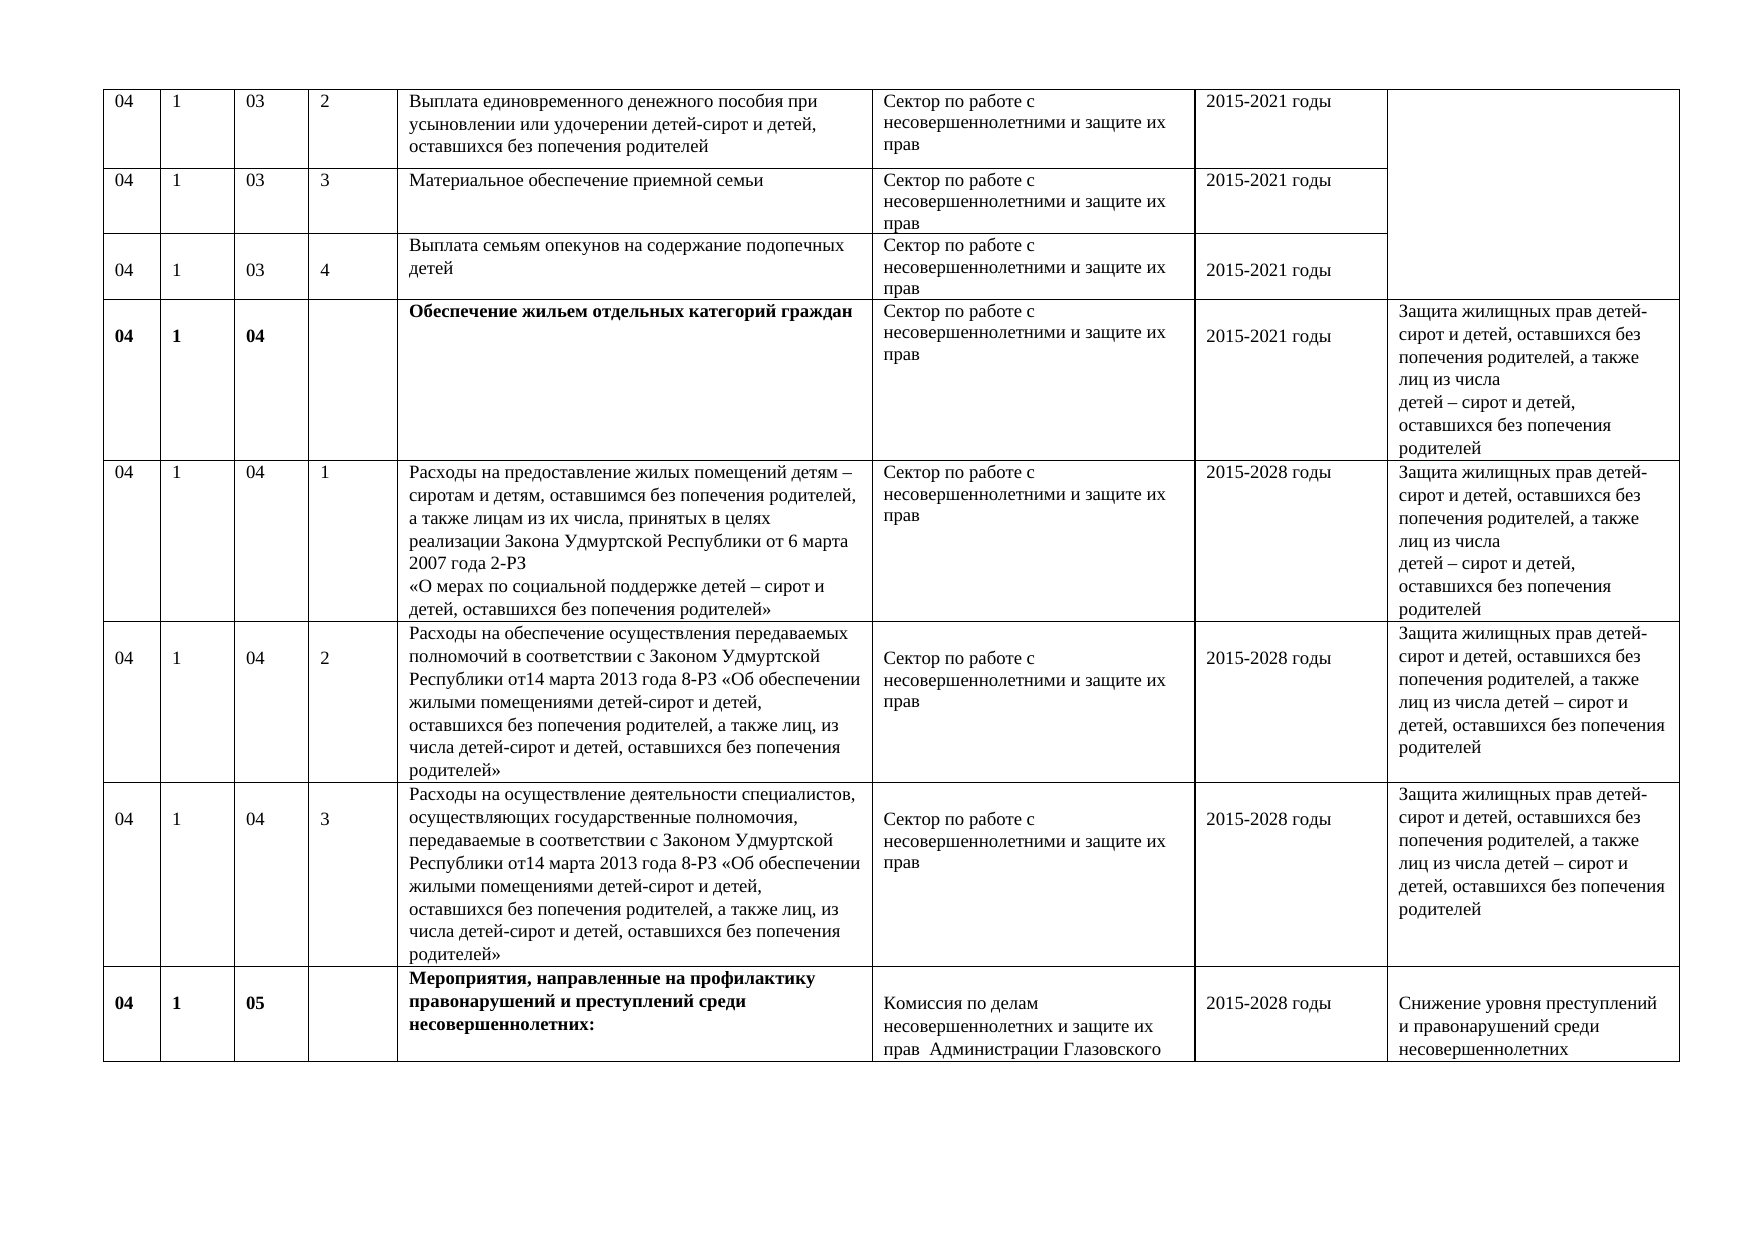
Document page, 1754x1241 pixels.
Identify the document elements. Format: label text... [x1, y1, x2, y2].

table_cell Защита жилищных прав детей-сирот и детей, оставшихся без попечения родителей, а также лиц из числа детей – сирот и детей, оставшихся без попечения родителей [1388, 461, 1679, 621]
table_cell Сектор по работе с несовершеннолетними и защите их прав [873, 461, 1194, 621]
table_cell Сектор по работе с несовершеннолетними и защите их прав [873, 622, 1194, 782]
table_cell 04 [235, 783, 308, 966]
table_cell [1388, 967, 1679, 1061]
table_cell 04 [104, 461, 160, 621]
table_cell Защита жилищных прав детей-сирот и детей, оставшихся без попечения родителей, а также лиц из числа детей – сирот и детей, оставшихся без попечения родителей [1388, 300, 1679, 460]
table_cell 2015-2028 годы [1196, 622, 1387, 782]
table_cell 1 [161, 90, 234, 167]
table_cell [309, 300, 397, 460]
table_cell 2015-2021 годы [1196, 90, 1387, 167]
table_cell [873, 90, 1194, 167]
table_cell 04 [104, 234, 160, 299]
table_cell 03 [235, 90, 308, 167]
table_cell 1 [161, 300, 234, 460]
table_cell Расходы на осуществление деятельности специалистов, осуществляющих государственные полномочия, передаваемые в соответствии с Законом Удмуртской Республики от14 марта 2013 года 8-РЗ «Об обеспечении жилыми помещениями детей-сирот и детей, оставшихся без попечения родителей, а также лиц, из числа детей-сирот и детей, оставшихся без попечения родителей» [398, 783, 872, 966]
table_cell Выплата семьям опекунов на содержание подопечных детей [398, 234, 872, 299]
table_cell 4 [309, 234, 397, 299]
table_cell 04 [104, 783, 160, 966]
table_cell Расходы на предоставление жилых помещений детям – сиротам и детям, оставшимся без попечения родителей, а также лицам из их числа, принятых в целях реализации Закона Удмуртской Республики от 6 марта 2007 года 2-РЗ «О мерах по социальной поддержке детей – сирот и детей, оставшихся без попечения родителей» [398, 461, 872, 621]
table_cell 04 [235, 622, 308, 782]
table_cell Сектор по работе с несовершеннолетними и защите их прав [873, 300, 1194, 460]
table_cell Выплата единовременного денежного пособия при усыновлении или удочерении детей-сирот и детей, оставшихся без попечения родителей [398, 90, 872, 167]
table_cell Сектор по работе с несовершеннолетними и защите их прав [873, 169, 1194, 233]
table_cell 04 [235, 300, 308, 460]
table_cell 05 [235, 967, 308, 1061]
table_cell 1 [161, 169, 234, 233]
table_cell 3 [309, 783, 397, 966]
table_cell Материальное обеспечение приемной семьи [398, 169, 872, 233]
table_cell 03 [235, 234, 308, 299]
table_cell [398, 967, 872, 1061]
table_cell Расходы на обеспечение осуществления передаваемых полномочий в соответствии с Законом Удмуртской Республики от14 марта 2013 года 8-РЗ «Об обеспечении жилыми помещениями детей-сирот и детей, оставшихся без попечения родителей, а также лиц, из числа детей-сирот и детей, оставшихся без попечения родителей» [398, 622, 872, 782]
table_cell 1 [161, 783, 234, 966]
table_cell 1 [161, 967, 234, 1061]
table_cell 04 [104, 622, 160, 782]
table_cell 3 [309, 169, 397, 233]
table_cell Обеспечение жильем отдельных категорий граждан [398, 300, 872, 460]
table_cell 1 [309, 461, 397, 621]
table_cell 2015-2028 годы [1196, 783, 1387, 966]
table_cell 2015-2021 годы [1196, 300, 1387, 460]
table_cell 2015-2028 годы [1196, 967, 1387, 1061]
table_cell 1 [161, 622, 234, 782]
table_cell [873, 967, 1194, 1061]
table_cell 2015-2028 годы [1196, 461, 1387, 621]
table_cell 04 [104, 90, 160, 167]
table_cell Защита жилищных прав детей-сирот и детей, оставшихся без попечения родителей, а также лиц из числа детей – сирот и детей, оставшихся без попечения родителей [1388, 622, 1679, 782]
table_cell 04 [104, 169, 160, 233]
table_cell 04 [235, 461, 308, 621]
table_cell Защита жилищных прав детей-сирот и детей, оставшихся без попечения родителей, а также лиц из числа детей – сирот и детей, оставшихся без попечения родителей [1388, 783, 1679, 966]
table_cell 03 [235, 169, 308, 233]
table_cell 2 [309, 90, 397, 167]
table_cell 1 [161, 234, 234, 299]
table_cell Сектор по работе с несовершеннолетними и защите их прав [873, 783, 1194, 966]
table_cell 04 [104, 967, 160, 1061]
table_cell 04 [104, 300, 160, 460]
table_cell 2015-2021 годы [1196, 234, 1387, 299]
table_cell 1 [161, 461, 234, 621]
table_cell Сектор по работе с несовершеннолетними и защите их прав [873, 234, 1194, 299]
table_cell [309, 967, 397, 1061]
table_cell 2 [309, 622, 397, 782]
table_cell 2015-2021 годы [1196, 169, 1387, 233]
